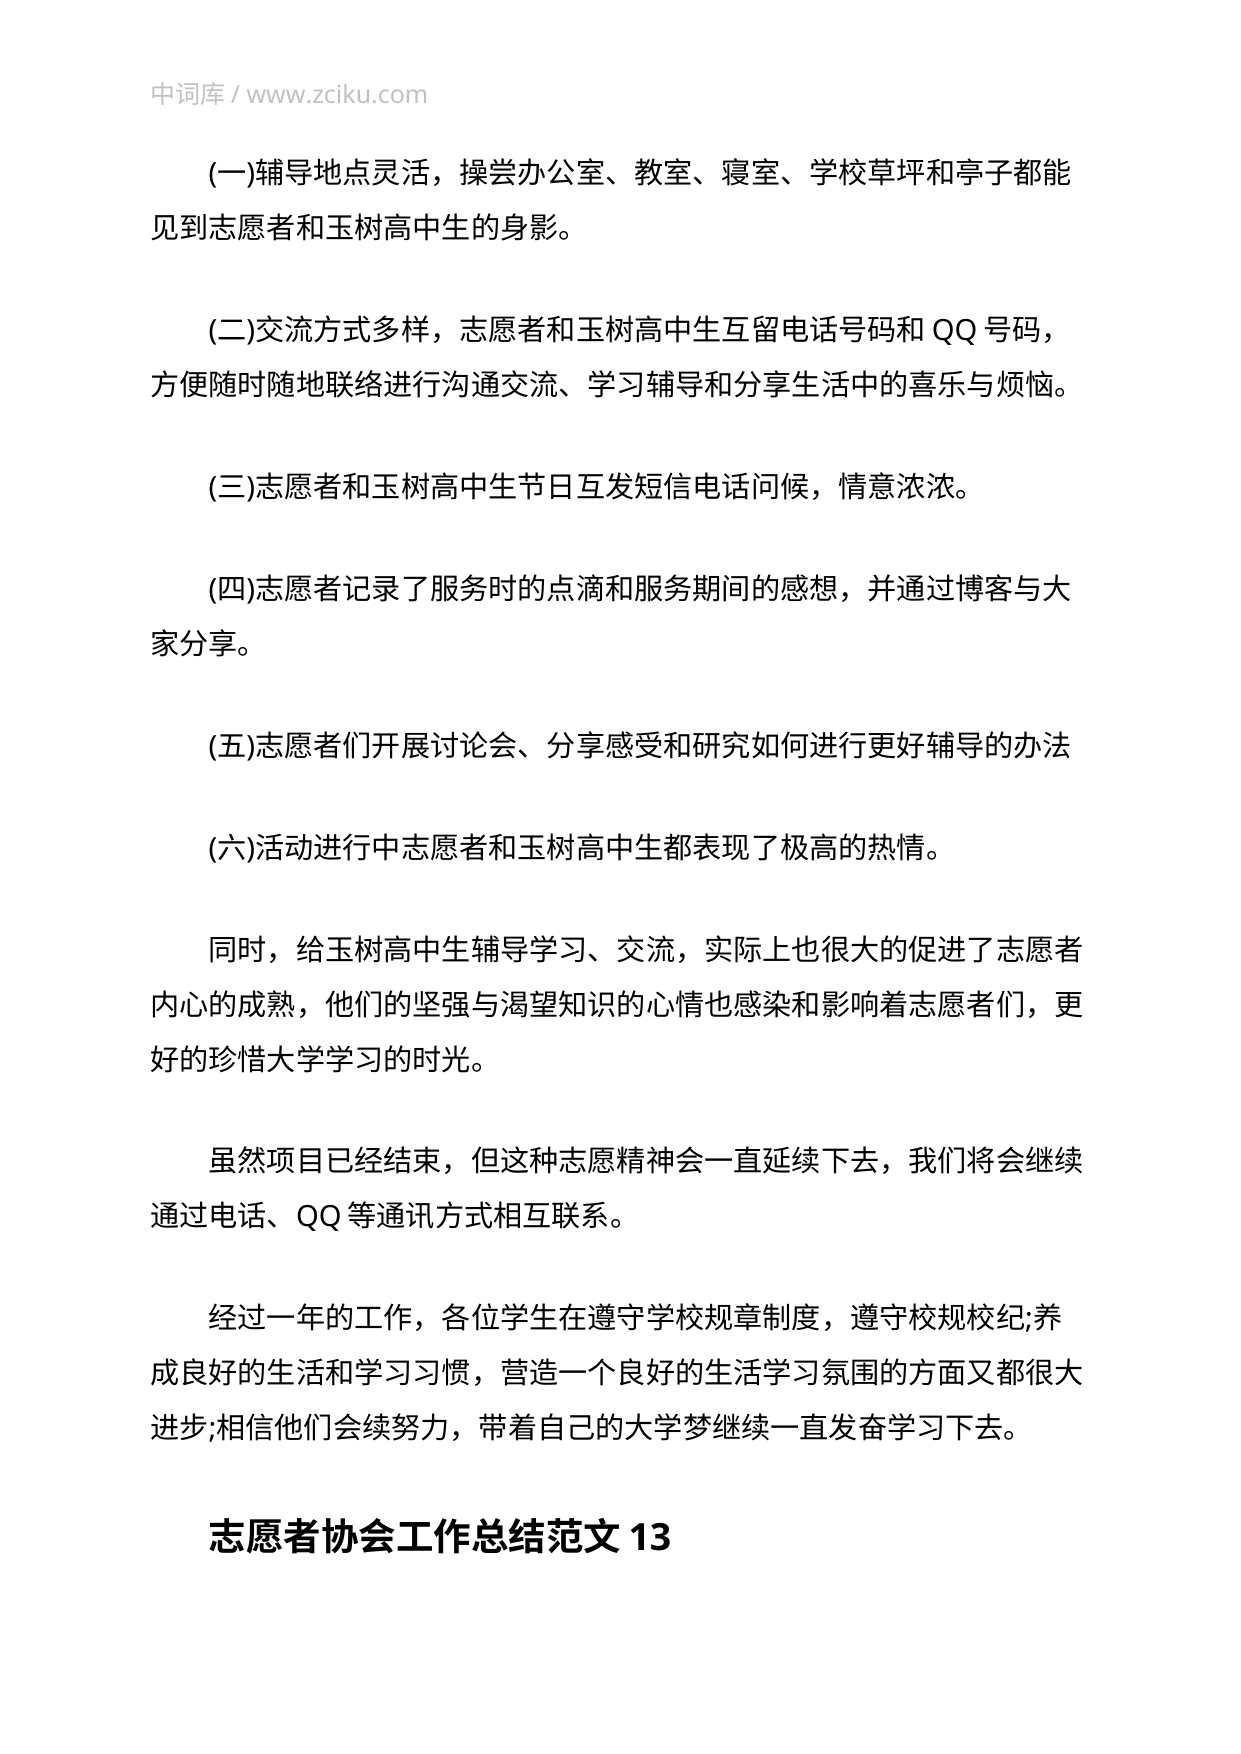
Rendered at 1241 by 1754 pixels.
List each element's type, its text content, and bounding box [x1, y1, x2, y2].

text (二)交流方式多样，志愿者和玉树高中生互留电话号码和QQ号码，方便随时随地联络进行沟通交流、学习辅导和分享生活中的喜乐与烦恼。 [150, 307, 1090, 404]
text (四)志愿者记录了服务时的点滴和服务期间的感想，并通过博客与大家分享。 [150, 566, 1090, 663]
text 志愿者协会工作总结范文13 [150, 1507, 1090, 1561]
text (五)志愿者们开展讨论会、分享感受和研究如何进行更好辅导的办法 [150, 722, 1090, 765]
text (三)志愿者和玉树高中生节日互发短信电话问候，情意浓浓。 [150, 463, 1090, 506]
text 同时，给玉树高中生辅导学习、交流，实际上也很大的促进了志愿者内心的成熟，他们的坚强与渴望知识的心情也感染和影响着志愿者们，更好的珍惜大学学习的时光。 [150, 926, 1090, 1078]
text 经过一年的工作，各位学生在遵守学校规章制度，遵守校规校纪;养成良好的生活和学习习惯，营造一个良好的生活学习氛围的方面又都很大进步;相信他们会续努力，带着自己的大学梦继续一直发奋学习下去。 [150, 1295, 1090, 1447]
text (一)辅导地点灵活，操尝办公室、教室、寝室、学校草坪和亭子都能见到志愿者和玉树高中生的身影。 [150, 150, 1090, 247]
text (六)活动进行中志愿者和玉树高中生都表现了极高的热情。 [150, 824, 1090, 867]
text 虽然项目已经结束，但这种志愿精神会一直延续下去，我们将会继续通过电话、QQ等通讯方式相互联系。 [150, 1138, 1090, 1235]
